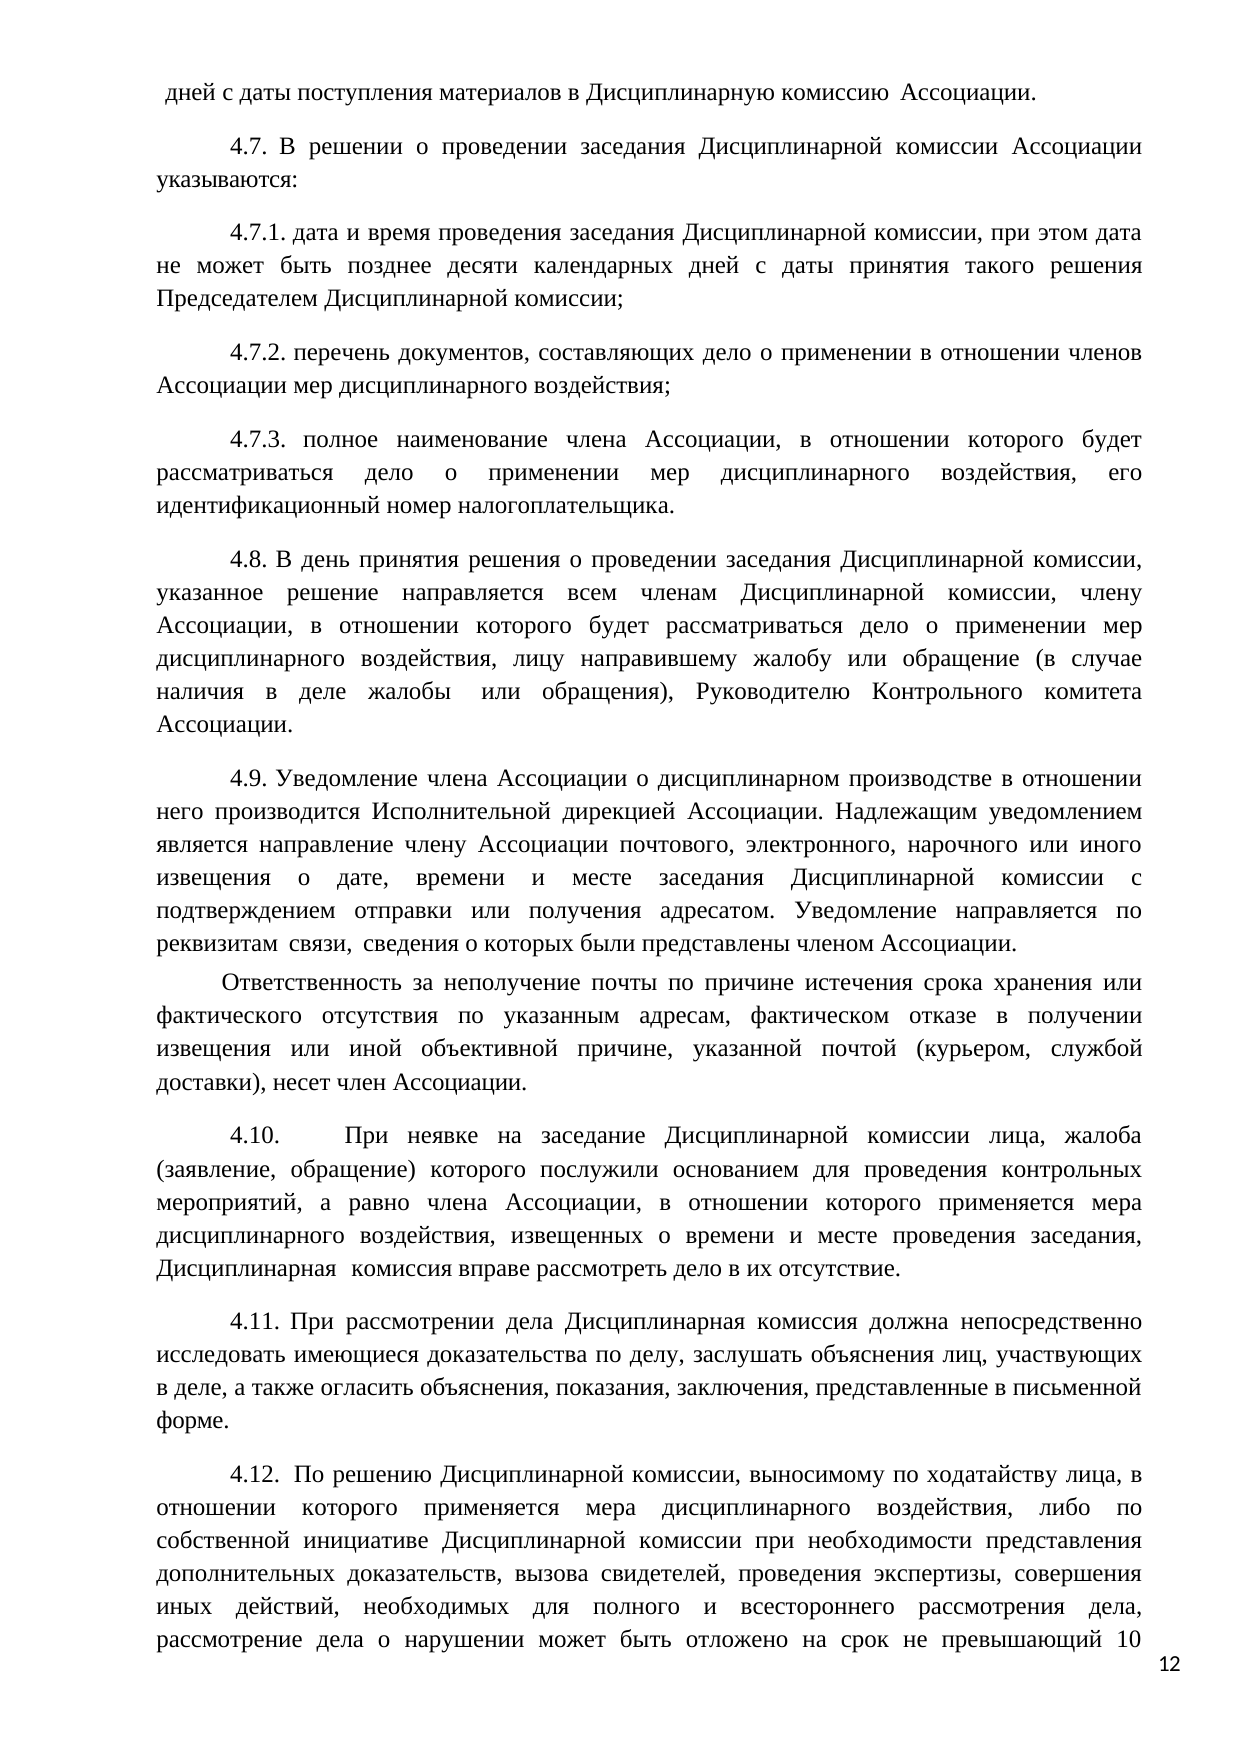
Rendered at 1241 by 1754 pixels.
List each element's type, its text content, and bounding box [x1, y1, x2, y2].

text Ответственность за неполучение почты по причине истечения срока хранения или фактического отсутствия по указанным адресам, фактическом отказе в получении извещения или иной объективной причине, указанной почтой (курьером, службой доставки), несет член Ассоциации. [156, 967, 1143, 1095]
list полное наименование члена Ассоциации, в отношении которого будет рассматриваться дело о применении мер дисциплинарного воздействия, его идентификационный номер налогоплательщика. [156, 424, 1143, 519]
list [156, 1459, 1143, 1653]
list При неявке на заседание Дисциплинарной комиссии лица, жалоба (заявление, обращение) которого послужили основанием для проведения контрольных мероприятий, а равно члена Ассоциации, в отношении которого применяется мера дисциплинарного воздействия, извещенных о времени и месте проведения заседания, Дисциплинарная комиссия вправе рассмотреть дело в их отсутствие. [156, 1121, 1143, 1281]
list В решении о проведении заседания Дисциплинарной комиссии Ассоциации указываются: [156, 131, 1143, 192]
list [165, 77, 1143, 106]
list При рассмотрении дела Дисциплинарная комиссия должна непосредственно исследовать имеющиеся доказательства по делу, заслушать объяснения лиц, участвующих в деле, а также огласить объяснения, показания, заключения, представленные в письменной форме. [156, 1306, 1143, 1434]
list В день принятия решения о проведении заседания Дисциплинарной комиссии, указанное решение направляется всем членам Дисциплинарной комиссии, члену Ассоциации, в отношении которого будет рассматриваться дело о применении мер дисциплинарного воздействия, лицу направившему жалобу или обращение (в случае наличия в деле жалобы или обращения), Руководителю Контрольного комитета Ассоциации. [156, 544, 1143, 738]
list Уведомление члена Ассоциации о дисциплинарном производстве в отношении него производится Исполнительной дирекцией Ассоциации. Надлежащим уведомлением является направление члену Ассоциации почтового, электронного, нарочного или иного извещения о дате, времени и месте заседания Дисциплинарной комиссии с подтверждением отправки или получения адресатом. Уведомление направляется по реквизитам связи, сведения о которых были представлены членом Ассоциации. [156, 763, 1143, 957]
list дата и время проведения заседания Дисциплинарной комиссии, при этом дата не может быть позднее десяти календарных дней с даты принятия такого решения Председателем Дисциплинарной комиссии; [156, 217, 1143, 312]
list перечень документов, составляющих дело о применении в отношении членов Ассоциации мер дисциплинарного воздействия; [156, 337, 1143, 399]
